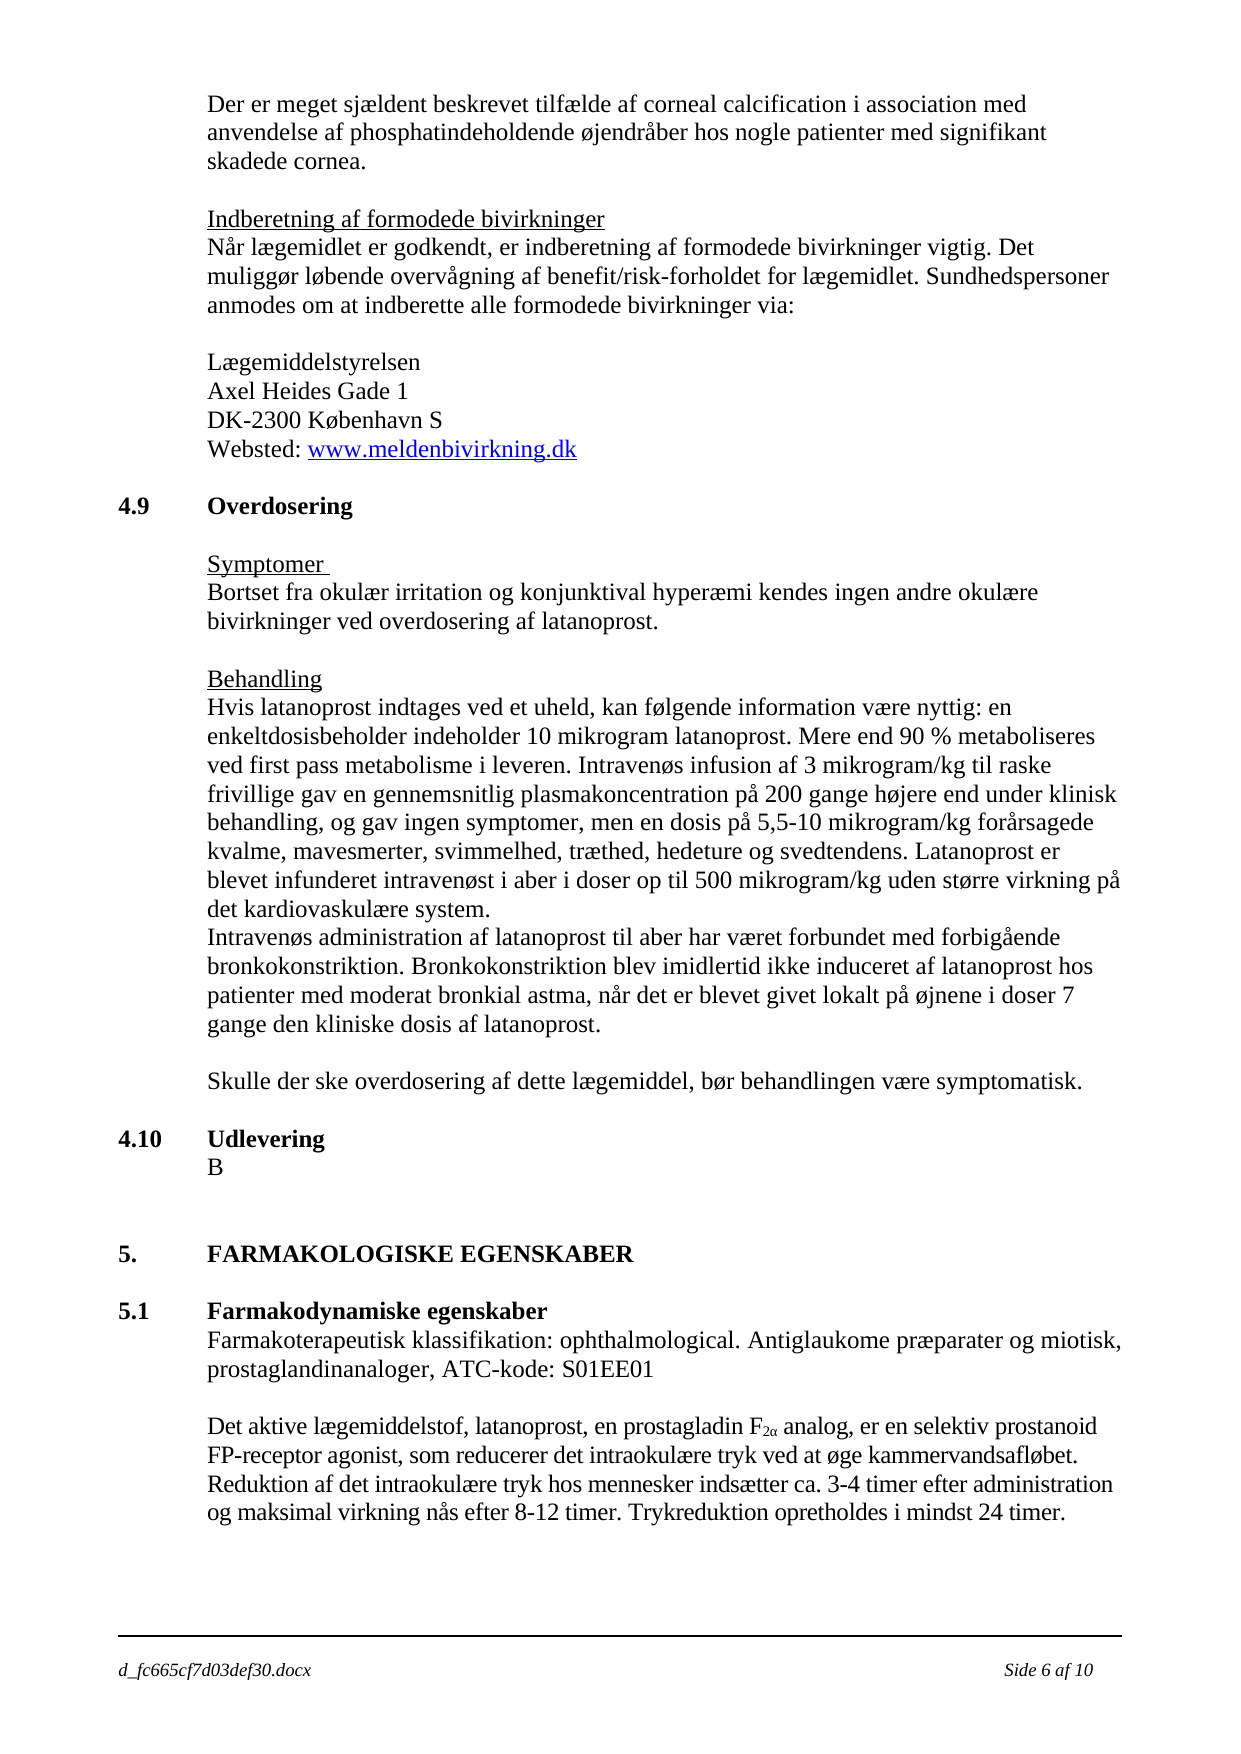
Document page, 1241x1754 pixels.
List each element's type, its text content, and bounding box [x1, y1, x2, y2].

text 4.9 Overdosering [118, 491, 1122, 520]
text Der er meget sjældent beskrevet tilfælde af corneal calcification i association med anvendelse af phosphatindeholdende øjendråber hos nogle patienter med signifikant skadede cornea. [207, 89, 1122, 175]
text Websted: www.meldenbivirkning.dk [207, 434, 1122, 462]
text 5. FARMAKOLOGISKE EGENSKABER [118, 1239, 1122, 1267]
text Lægemiddelstyrelsen [207, 347, 1122, 376]
text Symptomer [207, 549, 1122, 577]
text Axel Heides Gade 1 [207, 376, 1122, 405]
text Behandling [207, 664, 1122, 692]
text B [207, 1152, 1122, 1181]
text Indberetning af formodede bivirkninger [207, 204, 1122, 232]
text Når lægemidlet er godkendt, er indberetning af formodede bivirkninger vigtig. Det muliggør løbende overvågning af benefit/risk-forholdet for lægemidlet. Sundhedspersoner anmodes om at indberette alle formodede bivirkninger via: [207, 232, 1122, 319]
text 5.1 Farmakodynamiske egenskaber [118, 1296, 1122, 1325]
text DK-2300 København S [207, 405, 1122, 434]
text Det aktive lægemiddelstof, latanoprost, en prostagladin F2α analog, er en selektiv prostanoid FP-receptor agonist, som reducerer det intraokulære tryk ved at øge kammervandsafløbet. [207, 1411, 1122, 1469]
text Intravenøs administration af latanoprost til aber har været forbundet med forbigående bronkokonstriktion. Bronkokonstriktion blev imidlertid ikke induceret af latanoprost hos patienter med moderat bronkial astma, når det er blevet givet lokalt på øjnene i doser 7 gange den kliniske dosis af latanoprost. [207, 922, 1122, 1037]
text Reduktion af det intraokulære tryk hos mennesker indsætter ca. 3-4 timer efter administration og maksimal virkning nås efter 8-12 timer. Trykreduktion opretholdes i mindst 24 timer. [207, 1469, 1122, 1526]
text Skulle der ske overdosering af dette lægemiddel, bør behandlingen være symptomatisk. [207, 1066, 1122, 1095]
text Farmakoterapeutisk klassifikation: ophthalmological. Antiglaukome præparater og miotisk, prostaglandinanaloger, ATC-kode: S01EE01 [207, 1325, 1122, 1382]
text Bortset fra okulær irritation og konjunktival hyperæmi kendes ingen andre okulære bivirkninger ved overdosering af latanoprost. [207, 577, 1122, 635]
text Hvis latanoprost indtages ved et uheld, kan følgende information være nyttig: en enkeltdosisbeholder indeholder 10 mikrogram latanoprost. Mere end 90 % metaboliseres ved first pass metabolisme i leveren. Intravenøs infusion af 3 mikrogram/kg til raske frivillige gav en gennemsnitlig plasmakoncentration på 200 gange højere end under klinisk behandling, og gav ingen symptomer, men en dosis på 5,5-10 mikrogram/kg forårsagede kvalme, mavesmerter, svimmelhed, træthed, hedeture og svedtendens. Latanoprost er blevet infunderet intravenøst i aber i doser op til 500 mikrogram/kg uden større virkning på det kardiovaskulære system. [207, 692, 1122, 922]
text 4.10 Udlevering [118, 1124, 1122, 1152]
